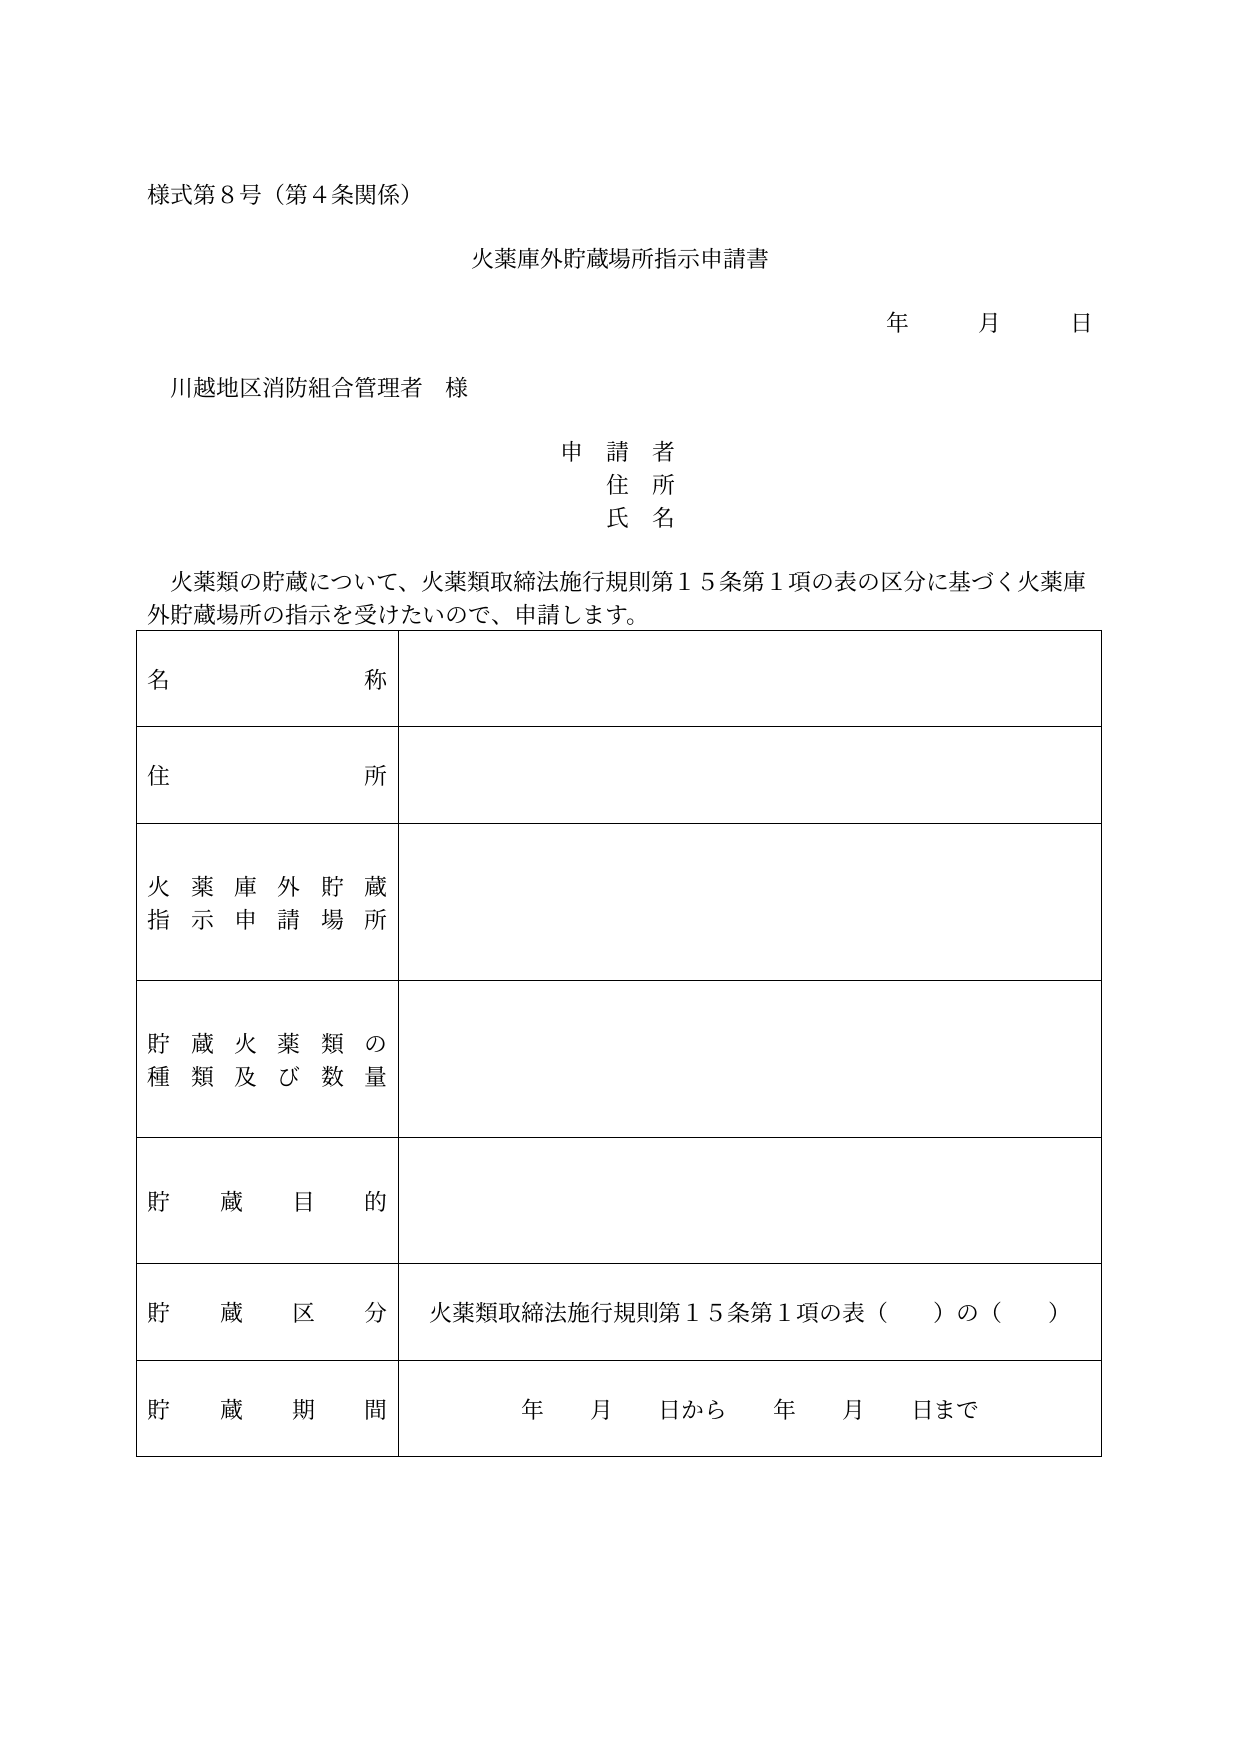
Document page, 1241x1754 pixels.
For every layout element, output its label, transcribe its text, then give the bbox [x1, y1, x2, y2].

text 火薬庫外貯蔵場所指示申請書 [148, 241, 1092, 274]
table_header 名称 [137, 631, 398, 726]
table_cell 貯蔵目的 [137, 1138, 398, 1263]
table_cell 貯蔵期間 [137, 1361, 398, 1456]
table_cell [399, 1138, 1101, 1263]
text 申 請 者 [148, 434, 1092, 467]
table_cell 貯蔵区分 [137, 1264, 398, 1360]
text 年 月 日 [148, 306, 1092, 338]
text 火薬類の貯蔵について、火薬類取締法施行規則第１５条第１項の表の区分に基づく火薬庫外貯蔵場所の指示を受けたいので、申請します。 [148, 564, 1092, 630]
text 氏 名 [148, 500, 1092, 533]
table_cell [399, 727, 1101, 823]
table_cell [399, 824, 1101, 980]
table_cell [399, 981, 1101, 1137]
table_cell 火薬類取締法施行規則第１５条第１項の表（ ）の（ ） [399, 1264, 1101, 1360]
table_header [399, 631, 1101, 726]
table_cell 貯蔵火薬類の 種類及び数量 [137, 981, 398, 1137]
text 様式第８号（第４条関係） [148, 177, 1092, 210]
text 住 所 [148, 467, 1092, 500]
table_cell 住所 [137, 727, 398, 823]
table_cell 火薬庫外貯蔵 指示申請場所 [137, 824, 398, 980]
text 川越地区消防組合管理者 様 [148, 370, 1092, 403]
table_cell 年 月 日から 年 月 日まで [399, 1361, 1101, 1456]
